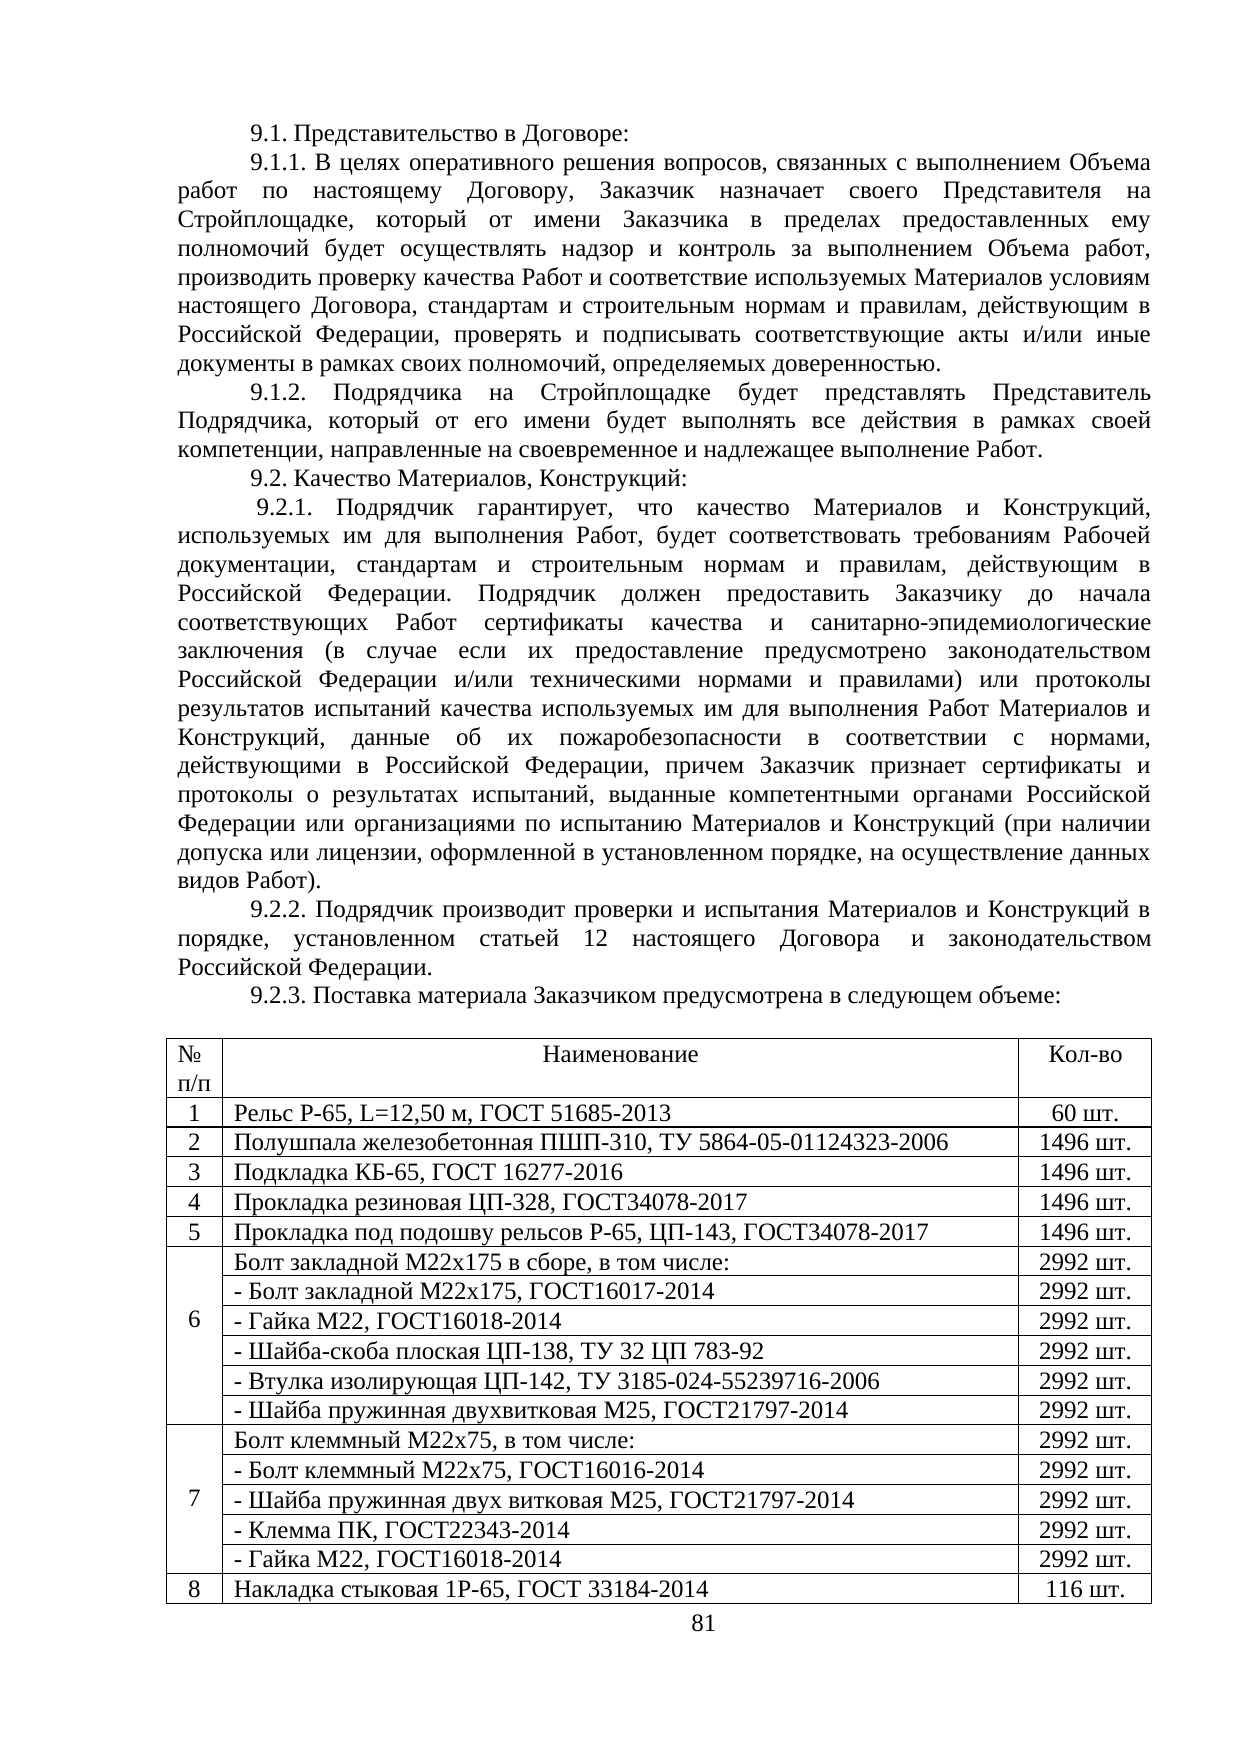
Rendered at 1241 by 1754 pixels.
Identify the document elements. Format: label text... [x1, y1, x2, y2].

table_cell 1496 шт. [1019, 1217, 1151, 1246]
table_cell 2992 шт. [1019, 1276, 1151, 1305]
table_cell 1496 шт. [1019, 1128, 1151, 1156]
table_cell Подкладка КБ-65, ГОСТ 16277-2016 [223, 1157, 1018, 1186]
table_cell 3 [167, 1157, 222, 1186]
table_cell 5 [167, 1217, 222, 1246]
table_cell Накладка стыковая 1Р-65, ГОСТ 33184-2014 [223, 1574, 1018, 1603]
table_cell 1 [167, 1098, 222, 1126]
table_cell 2992 шт. [1019, 1515, 1151, 1543]
table_cell - Болт клеммный М22х75, ГОСТ16016-2014 [223, 1455, 1018, 1484]
table_cell - Болт закладной М22х175, ГОСТ16017-2014 [223, 1276, 1018, 1305]
table_cell Полушпала железобетонная ПШП-310, ТУ 5864-05-01124323-2006 [223, 1128, 1018, 1156]
table_cell - Гайка М22, ГОСТ16018-2014 [223, 1545, 1018, 1573]
table_cell 2992 шт. [1019, 1485, 1151, 1514]
table_cell Прокладка под подошву рельсов Р-65, ЦП-143, ГОСТ34078-2017 [223, 1217, 1018, 1246]
table_cell Болт клеммный М22х75, в том числе: [223, 1425, 1018, 1454]
table_header Наименование [223, 1039, 1018, 1097]
table_cell 4 [167, 1187, 222, 1216]
table_cell 7 [167, 1425, 222, 1573]
table_header № п/п [167, 1039, 222, 1097]
table_cell Рельс Р-65, L=12,50 м, ГОСТ 51685-2013 [223, 1098, 1018, 1126]
text 9.1. Представительство в Договоре: [177, 118, 1152, 147]
table_cell 116 шт. [1019, 1574, 1151, 1603]
table_cell - Гайка М22, ГОСТ16018-2014 [223, 1306, 1018, 1335]
table_cell 2992 шт. [1019, 1336, 1151, 1365]
text 9.1.2. Подрядчика на Стройплощадке будет представлять Представитель Подрядчика, который от его имени будет выполнять все действия в рамках своей компетенции, направленные на своевременное и надлежащее выполнение Работ. [177, 377, 1152, 463]
table_cell Прокладка резиновая ЦП-328, ГОСТ34078-2017 [223, 1187, 1018, 1216]
text 9.1.1. В целях оперативного решения вопросов, связанных с выполнением Объема работ по настоящему Договору, Заказчик назначает своего Представителя на Стройплощадке, который от имени Заказчика в пределах предоставленных ему полномочий будет осуществлять надзор и контроль за выполнением Объема работ, производить проверку качества Работ и соответствие используемых Материалов условиям настоящего Договора, стандартам и строительным нормам и правилам, действующим в Российской Федерации, проверять и подписывать соответствующие акты и/или иные документы в рамках своих полномочий, определяемых доверенностью. [177, 147, 1152, 377]
table_cell 2992 шт. [1019, 1425, 1151, 1454]
table_cell - Шайба пружинная двух витковая М25, ГОСТ21797-2014 [223, 1485, 1018, 1514]
text 9.2.3. Поставка материала Заказчиком предусмотрена в следующем объеме: [177, 981, 1152, 1009]
table_cell - Втулка изолирующая ЦП-142, ТУ 3185-024-55239716-2006 [223, 1366, 1018, 1394]
table_header Кол-во [1019, 1039, 1151, 1097]
table_cell 1496 шт. [1019, 1157, 1151, 1186]
table_cell 60 шт. [1019, 1098, 1151, 1126]
table_cell 2 [167, 1128, 222, 1156]
table_cell 6 [167, 1247, 222, 1424]
text 9.2. Качество Материалов, Конструкций: [177, 463, 1152, 492]
table_cell 2992 шт. [1019, 1366, 1151, 1394]
table_cell - Шайба-скоба плоская ЦП-138, ТУ 32 ЦП 783-92 [223, 1336, 1018, 1365]
table_cell 2992 шт. [1019, 1247, 1151, 1275]
table_cell 2992 шт. [1019, 1306, 1151, 1335]
table_cell 2992 шт. [1019, 1545, 1151, 1573]
text 9.2.1. Подрядчик гарантирует, что качество Материалов и Конструкций, используемых им для выполнения Работ, будет соответствовать требованиям Рабочей документации, стандартам и строительным нормам и правилам, действующим в Российской Федерации. Подрядчик должен предоставить Заказчику до начала соответствующих Работ сертификаты качества и санитарно-эпидемиологические заключения (в случае если их предоставление предусмотрено законодательством Российской Федерации и/или техническими нормами и правилами) или протоколы результатов испытаний качества используемых им для выполнения Работ Материалов и Конструкций, данные об их пожаробезопасности в соответствии с нормами, действующими в Российской Федерации, причем Заказчик признает сертификаты и протоколы о результатах испытаний, выданные компетентными органами Российской Федерации или организациями по испытанию Материалов и Конструкций (при наличии допуска или лицензии, оформленной в установленном порядке, на осуществление данных видов Работ). [177, 492, 1152, 894]
table_cell 2992 шт. [1019, 1396, 1151, 1424]
table_cell 8 [167, 1574, 222, 1603]
table_cell Болт закладной М22х175 в сборе, в том числе: [223, 1247, 1018, 1275]
table_cell - Клемма ПК, ГОСТ22343-2014 [223, 1515, 1018, 1543]
text 9.2.2. Подрядчик производит проверки и испытания Материалов и Конструкций в порядке, установленном статьей 12 настоящего Договора и законодательством Российской Федерации. [177, 894, 1152, 981]
table_cell 2992 шт. [1019, 1455, 1151, 1484]
table_cell - Шайба пружинная двухвитковая М25, ГОСТ21797-2014 [223, 1396, 1018, 1424]
table_cell 1496 шт. [1019, 1187, 1151, 1216]
